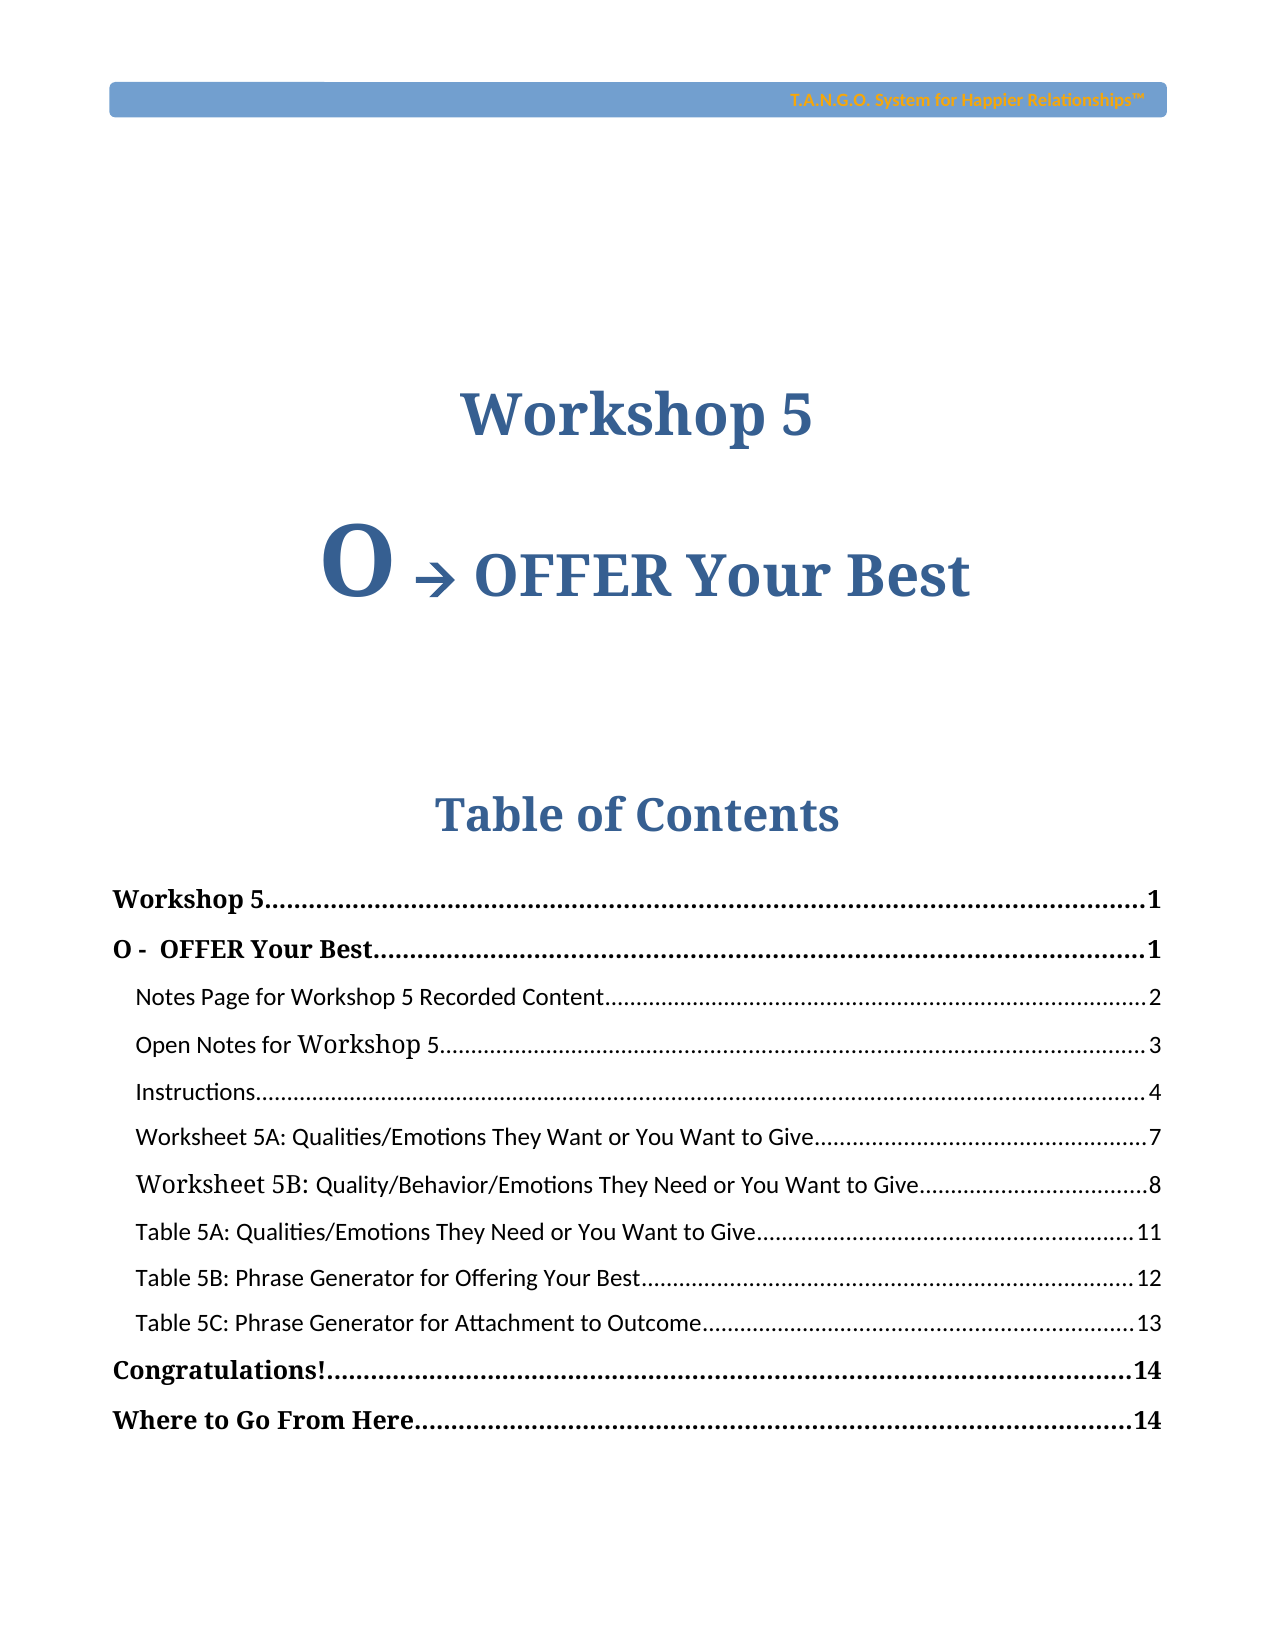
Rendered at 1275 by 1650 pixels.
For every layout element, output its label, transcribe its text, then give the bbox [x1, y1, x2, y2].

subtitle O OFFER Your Best [112, 489, 1162, 626]
subtitle Workshop 5 [112, 373, 1162, 452]
